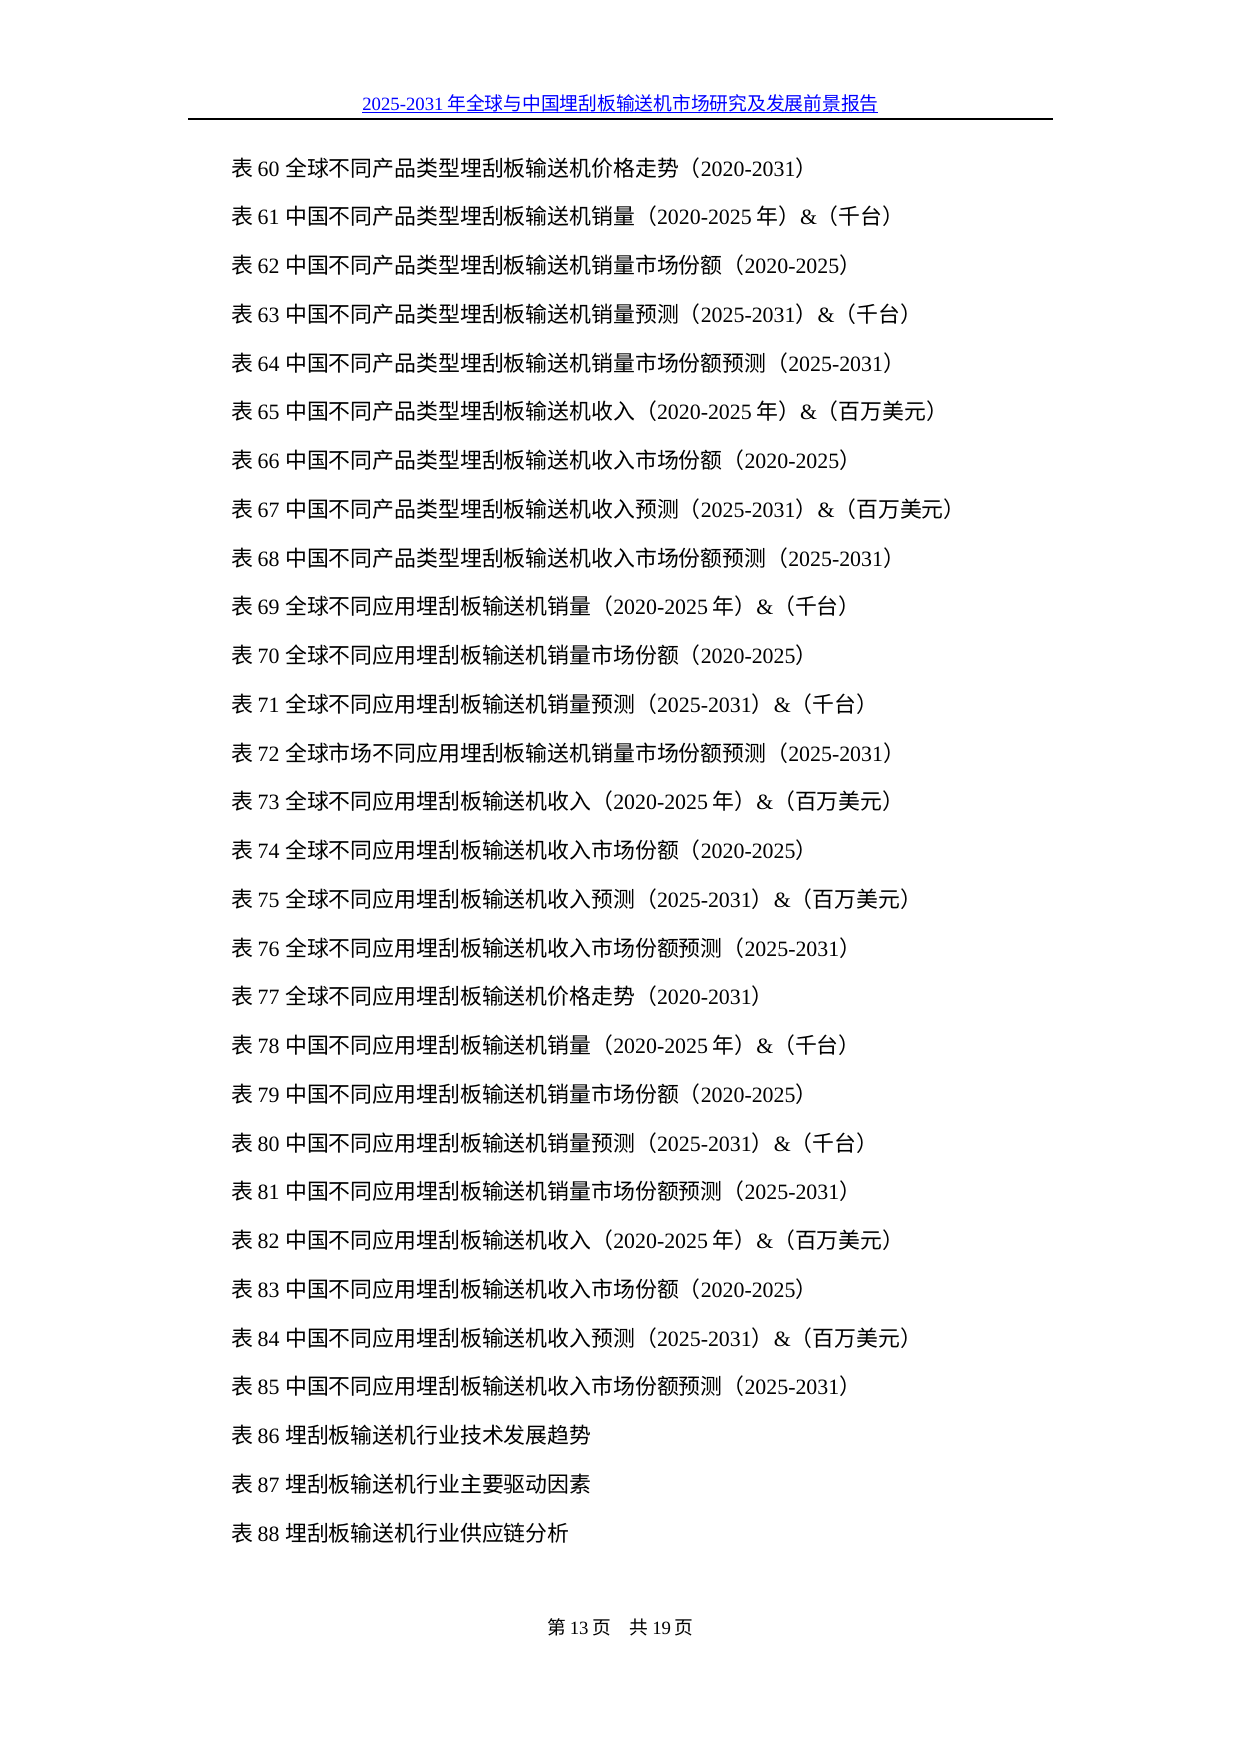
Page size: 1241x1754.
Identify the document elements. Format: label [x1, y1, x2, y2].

text [187, 150, 1053, 1548]
